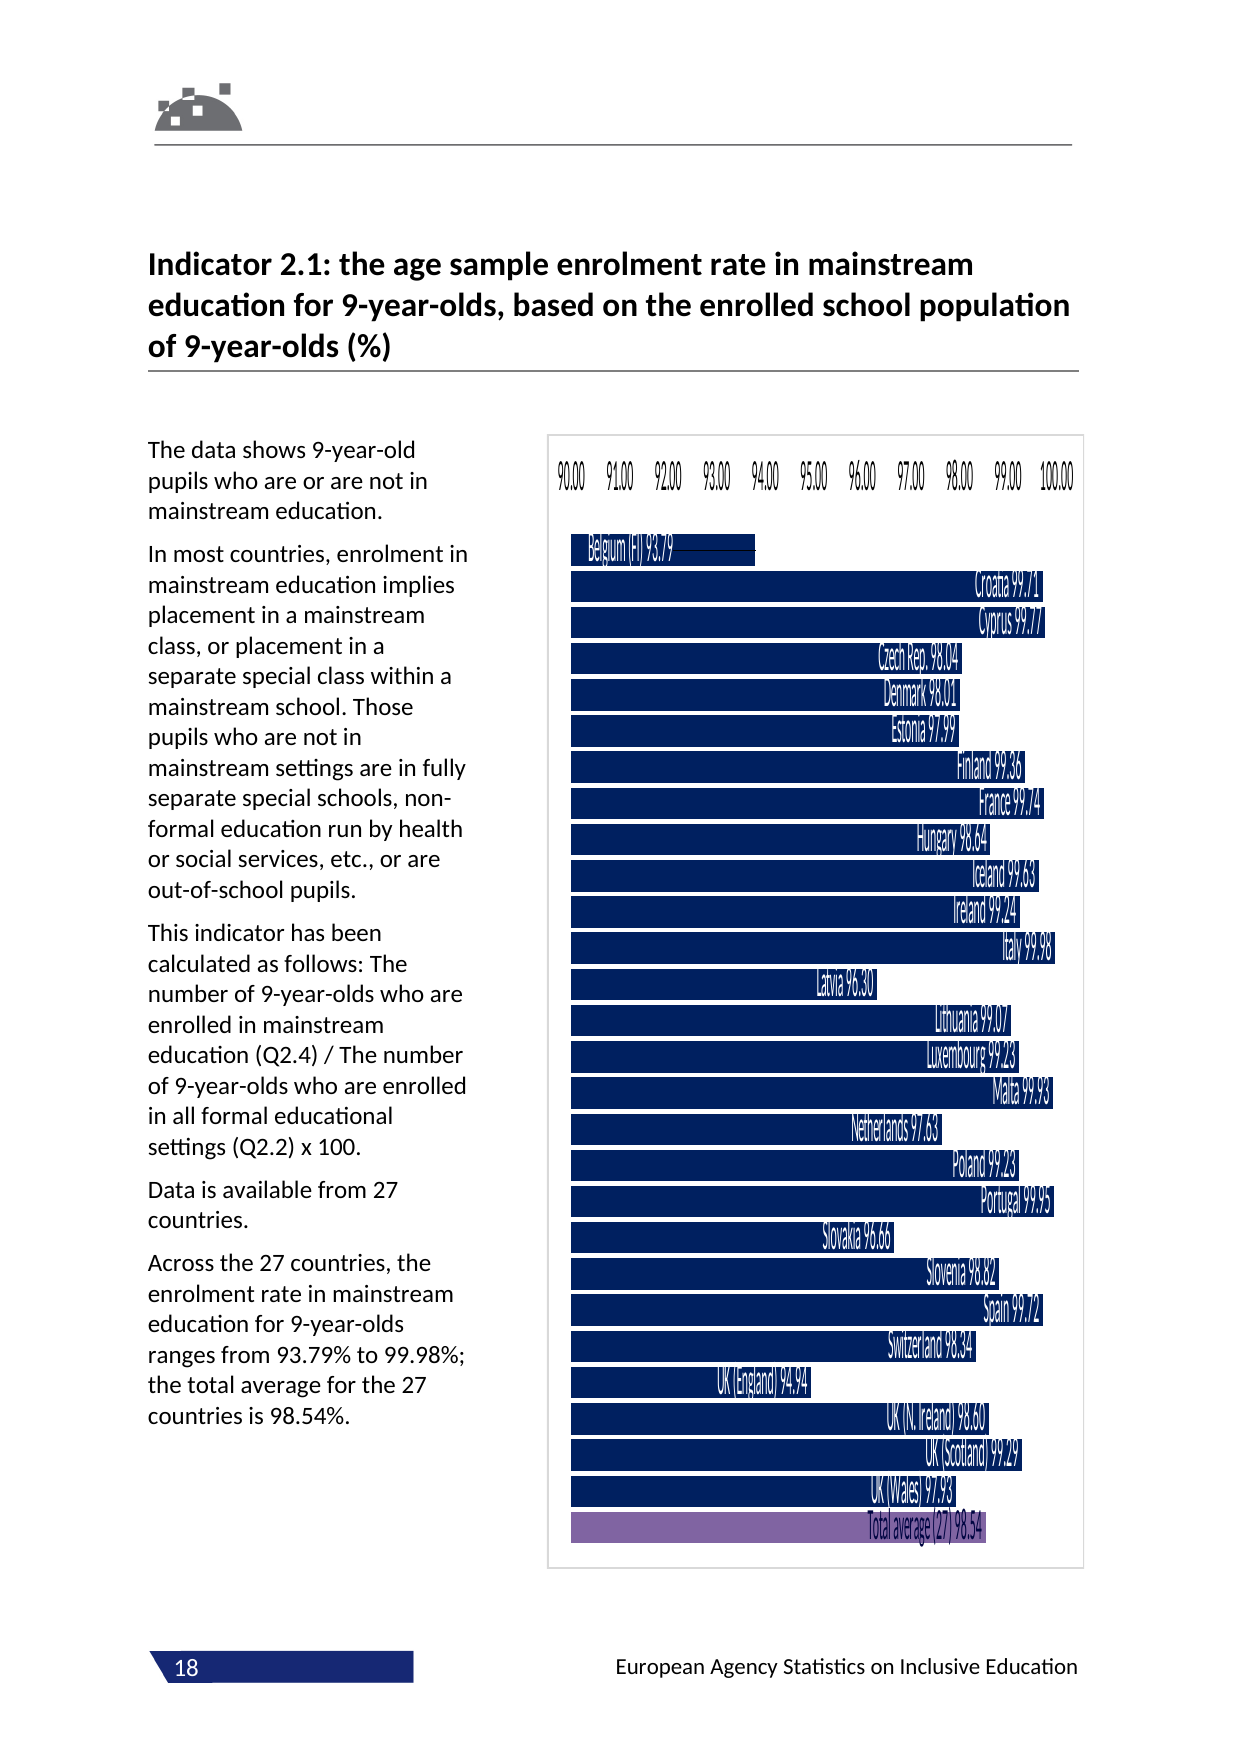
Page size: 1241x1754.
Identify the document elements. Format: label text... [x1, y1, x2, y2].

text In most countries, enrolment in mainstream education implies placement in a mainstream class, or placement in a separate special class within a mainstream school. Those pupils who are not in mainstream settings are in fully separate special schools, non-formal education run by health or social services, etc., or are out-of-school pupils. [148, 538, 473, 905]
subtitle Indicator 2.1: the age sample enrolment rate in mainstream education for 9-year-olds, based on the enrolled school population of 9-year-olds (%) [148, 243, 1079, 370]
text The data shows 9-year-old pupils who are or are not in mainstream education. [148, 434, 473, 526]
text This indicator has been calculated as follows: The number of 9-year-olds who are enrolled in mainstream education (Q2.4) / The number of 9-year-olds who are enrolled in all formal educational settings (Q2.2) x 100. [148, 917, 473, 1161]
text Across the 27 countries, the enrolment rate in mainstream education for 9-year-olds ranges from 93.79% to 99.98%; the total average for the 27 countries is 98.54%. [148, 1247, 473, 1431]
text Data is available from 27 countries. [148, 1174, 473, 1235]
picture [147, 1645, 414, 1689]
picture [147, 73, 1078, 153]
